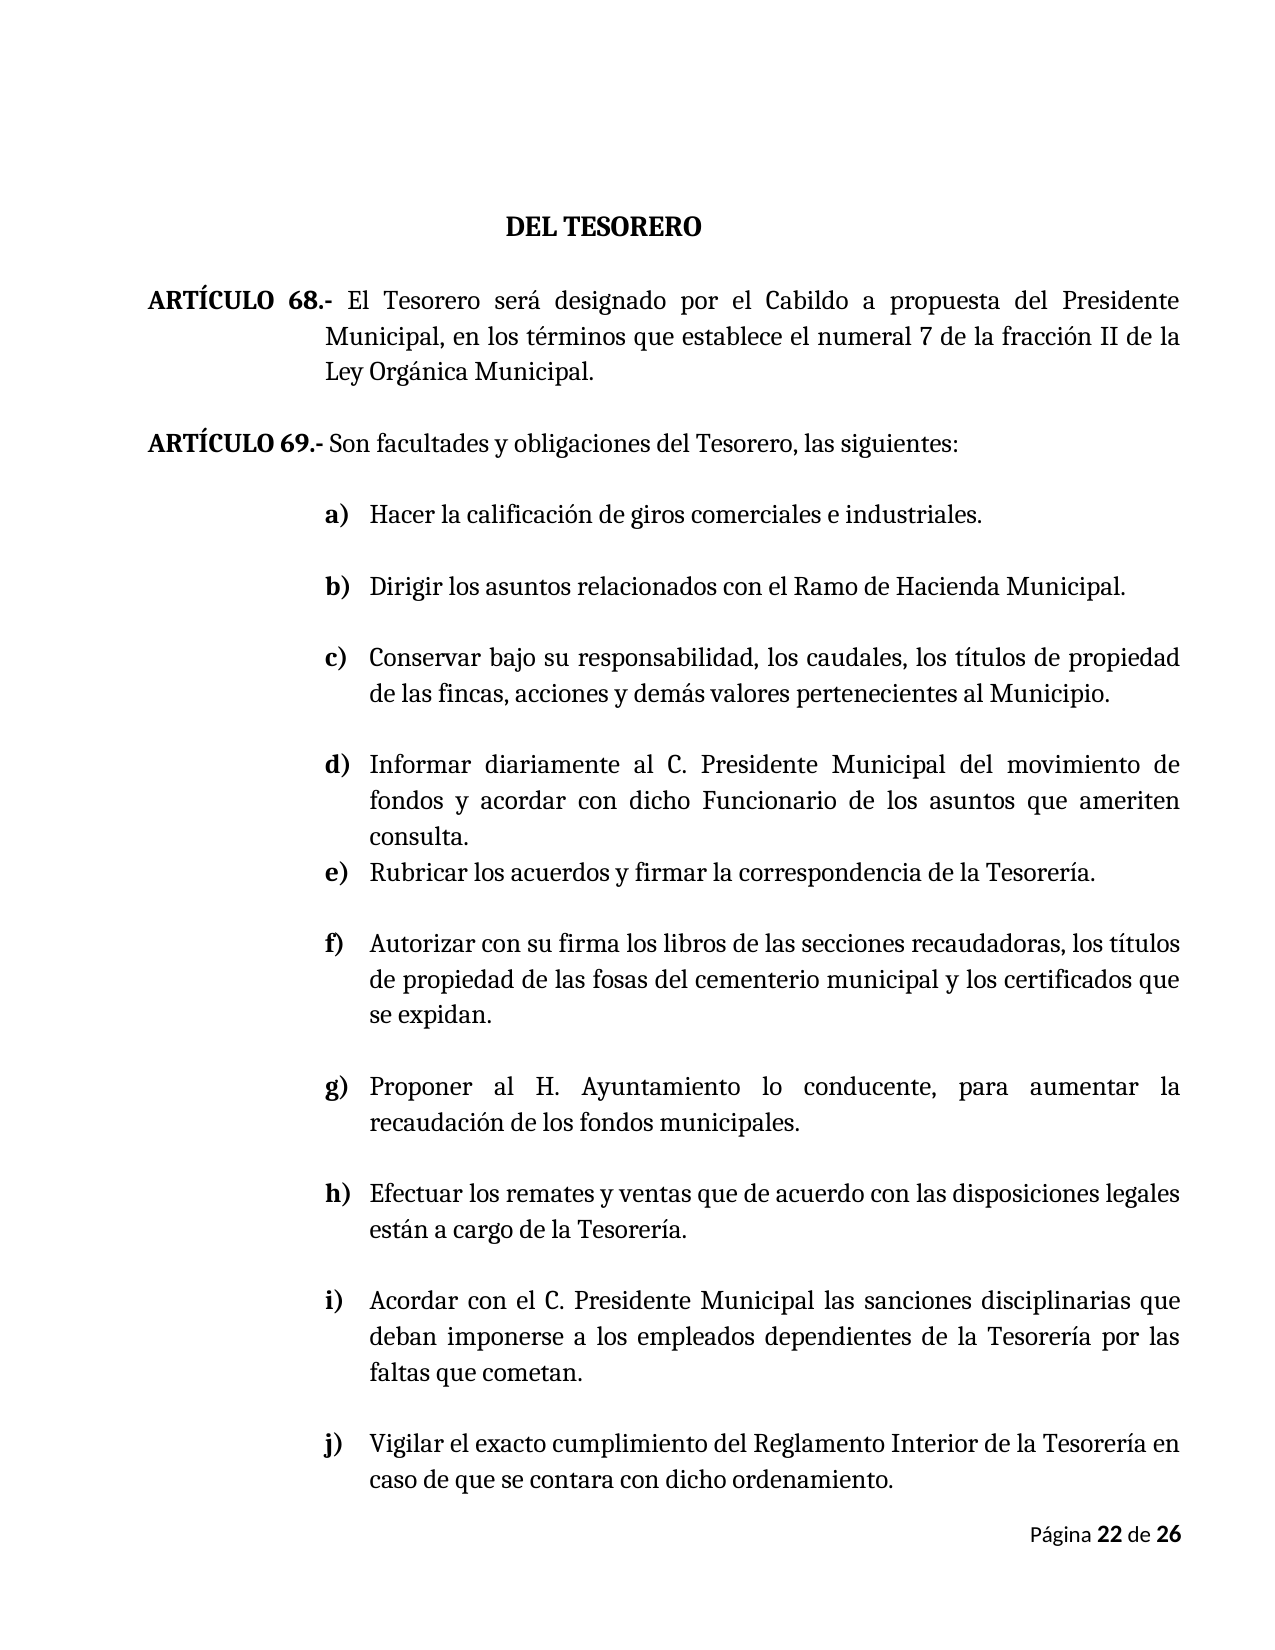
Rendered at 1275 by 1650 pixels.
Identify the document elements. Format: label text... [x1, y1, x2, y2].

list Efectuar los remates y ventas que de acuerdo con las disposiciones legales están a cargo de la Tesorería. [325, 1178, 1181, 1245]
text DEL TESORERO [148, 211, 1181, 244]
list Proponer al H. Ayuntamiento lo conducente, para aumentar la recaudación de los fondos municipales. [325, 1071, 1181, 1138]
text ARTÍCULO 69.- Son facultades y obligaciones del Tesorero, las siguientes: [148, 428, 1181, 459]
list Dirigir los asuntos relacionados con el Ramo de Hacienda Municipal. [325, 571, 1181, 602]
text ARTÍCULO 68.- El Tesorero será designado por el Cabildo a propuesta del Presidente Municipal, en los términos que establece el numeral 7 de la fracción II de la Ley Orgánica Municipal. [148, 285, 1181, 387]
list Acordar con el C. Presidente Municipal las sanciones disciplinarias que deban imponerse a los empleados dependientes de la Tesorería por las faltas que cometan. [325, 1285, 1181, 1388]
list Rubricar los acuerdos y firmar la correspondencia de la Tesorería. [325, 857, 1181, 888]
list Hacer la calificación de giros comerciales e industriales. [325, 499, 1181, 530]
list Informar diariamente al C. Presidente Municipal del movimiento de fondos y acordar con dicho Funcionario de los asuntos que ameriten consulta. [325, 749, 1181, 852]
list Vigilar el exacto cumplimiento del Reglamento Interior de la Tesorería en caso de que se contara con dicho ordenamiento. [325, 1428, 1181, 1495]
list Conservar bajo su responsabilidad, los caudales, los títulos de propiedad de las fincas, acciones y demás valores pertenecientes al Municipio. [325, 642, 1181, 709]
list Autorizar con su firma los libros de las secciones recaudadoras, los títulos de propiedad de las fosas del cementerio municipal y los certificados que se expidan. [325, 928, 1181, 1031]
